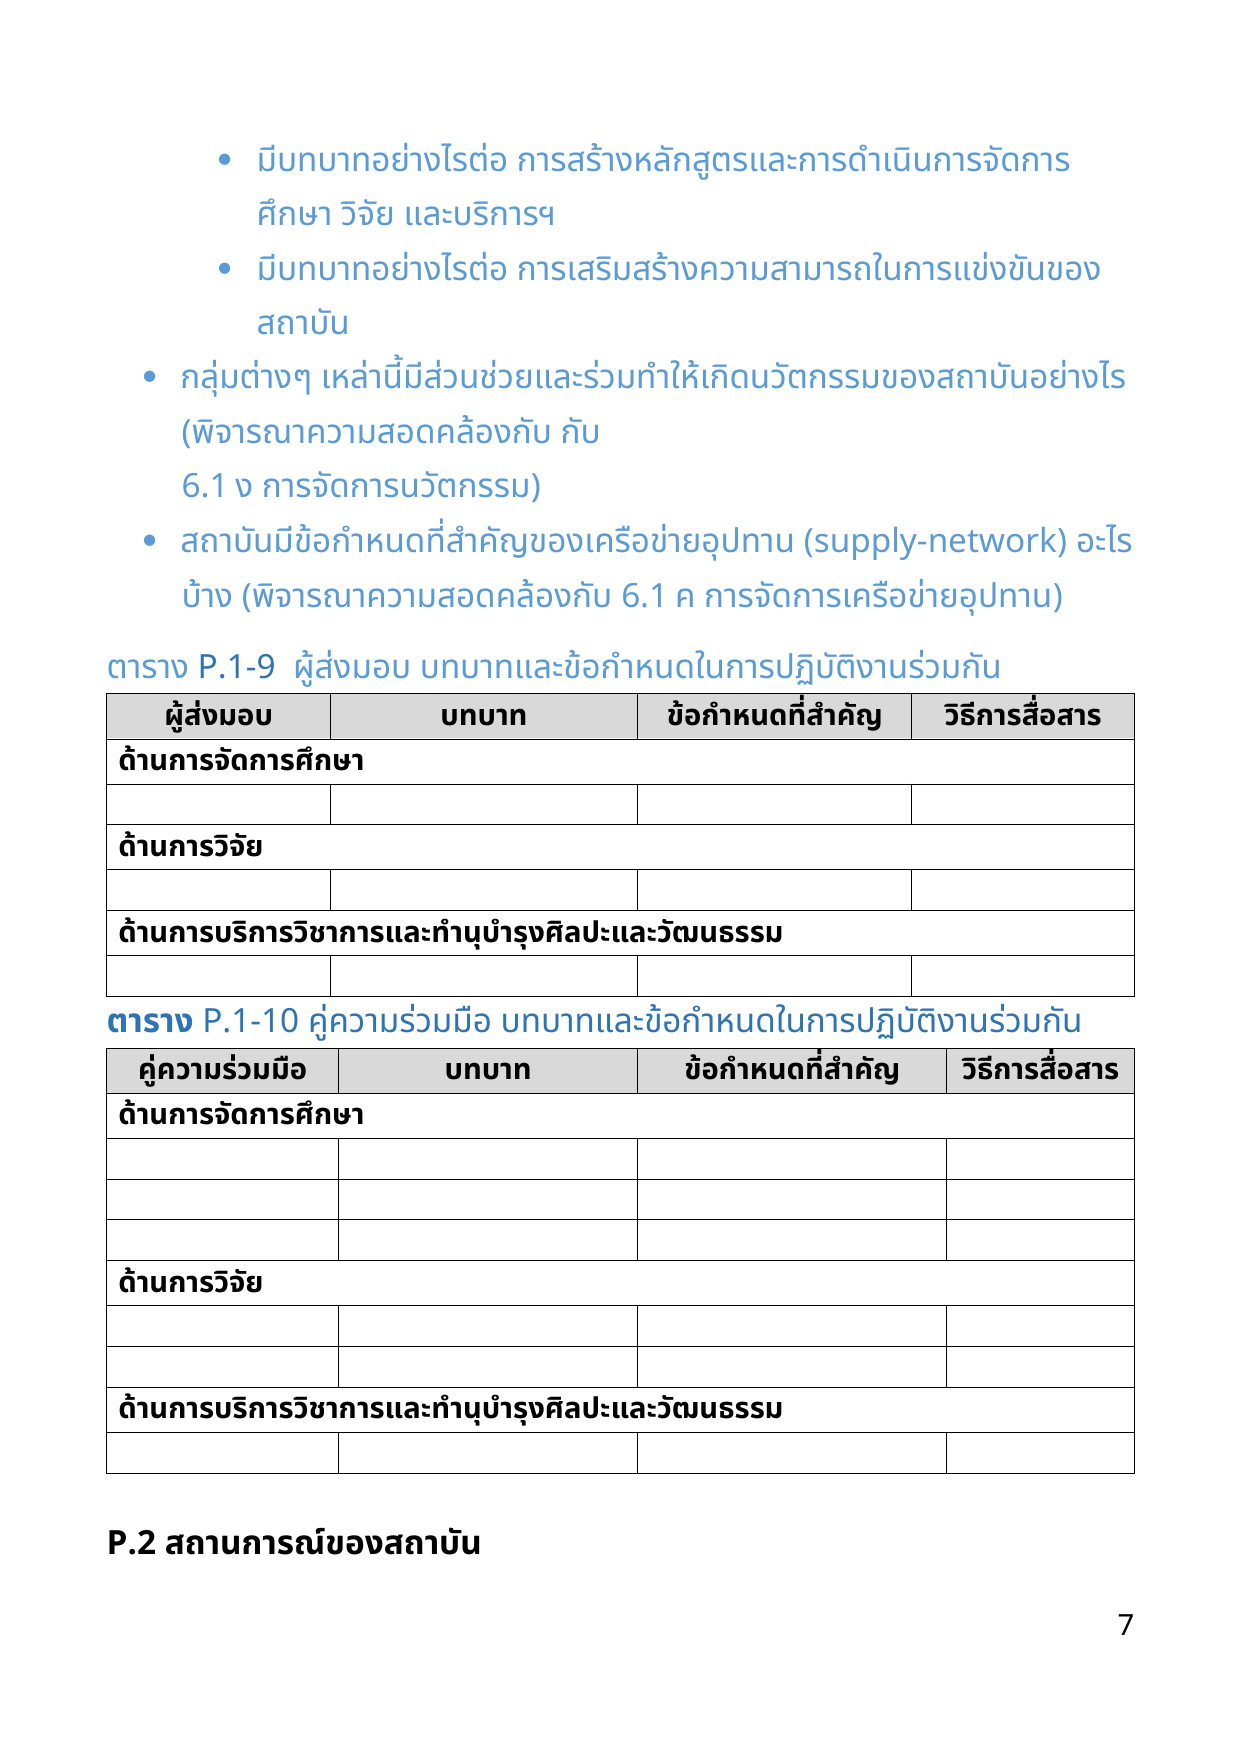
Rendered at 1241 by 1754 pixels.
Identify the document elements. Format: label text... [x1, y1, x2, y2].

table_cell [638, 870, 911, 910]
table_cell ด้านการบริการวิชาการและทำนุบำรุงศิลปะและวัฒนธรรม [107, 1388, 1134, 1432]
table_cell ด้านการบริการวิชาการและทำนุบำรุงศิลปะและวัฒนธรรม [107, 911, 1134, 955]
table_cell [638, 1139, 946, 1178]
table_cell [107, 1139, 338, 1178]
table_cell ด้านการจัดการศึกษา [107, 1094, 1134, 1138]
list มีบทบาทอย่างไรต่อ การเสริมสร้างความสามารถในการแข่งขันของสถาบัน [219, 244, 1134, 349]
table_cell [107, 870, 330, 910]
list มีบทบาทอย่างไรต่อ การสร้างหลักสูตรและการดำเนินการจัดการศึกษา วิจัย และบริการฯ [219, 136, 1134, 241]
table_cell [947, 1220, 1134, 1260]
table_cell [107, 956, 330, 996]
table_header วิธีการสื่อสาร [912, 694, 1134, 738]
table_cell [947, 1433, 1134, 1472]
table_cell [638, 785, 911, 824]
table_header ข้อกำหนดที่สำคัญ [638, 1049, 946, 1093]
table_cell [339, 1139, 637, 1178]
text ตาราง P.1-9 ผู้ส่งมอบ บทบาทและข้อกำหนดในการปฏิบัติงานร่วมกัน [106, 643, 1134, 693]
text P.2 สถานการณ์ของสถาบัน [106, 1519, 1134, 1569]
table_cell [331, 870, 637, 910]
table_header บทบาท [339, 1049, 637, 1093]
table_cell [339, 1220, 637, 1260]
table_cell [107, 785, 330, 824]
table_header บทบาท [331, 694, 637, 738]
table_cell [912, 956, 1134, 996]
table_cell [638, 1306, 946, 1346]
table_header คู่ความร่วมมือ [107, 1049, 338, 1093]
table_cell [912, 785, 1134, 824]
table_header ผู้ส่งมอบ [107, 694, 330, 738]
table_cell [638, 1180, 946, 1219]
table_cell [947, 1306, 1134, 1346]
table_cell [107, 1220, 338, 1260]
text ตาราง P.1-10 คู่ความร่วมมือ บทบาทและข้อกำหนดในการปฏิบัติงานร่วมกัน [106, 997, 1134, 1048]
table_cell [339, 1433, 637, 1472]
table_cell [947, 1180, 1134, 1219]
list กลุ่มต่างๆ เหล่านี้มีส่วนช่วยและร่วมทำให้เกิดนวัตกรรมของสถาบันอย่างไร (พิจารณาความสอดคล้องกับ กับ [144, 353, 1134, 458]
table_cell [638, 1347, 946, 1387]
table_cell [947, 1347, 1134, 1387]
table_cell [912, 870, 1134, 910]
table_cell ด้านการวิจัย [107, 1261, 1134, 1305]
table_cell [107, 1306, 338, 1346]
table_cell ด้านการจัดการศึกษา [107, 740, 1134, 783]
list 6.1ง การจัดการนวัตกรรม) [181, 462, 1134, 513]
table_cell [638, 1220, 946, 1260]
table_cell [638, 956, 911, 996]
table_header วิธีการสื่อสาร [947, 1049, 1134, 1093]
table_cell [107, 1433, 338, 1472]
table_cell [339, 1180, 637, 1219]
table_cell [331, 785, 637, 824]
table_header ข้อกำหนดที่สำคัญ [638, 694, 911, 738]
table_cell [947, 1139, 1134, 1178]
table_cell [638, 1433, 946, 1472]
table_cell [339, 1306, 637, 1346]
table_cell [339, 1347, 637, 1387]
table_cell [331, 956, 637, 996]
table_cell [107, 1347, 338, 1387]
table_cell [107, 1180, 338, 1219]
list สถาบันมีข้อกำหนดที่สำคัญของเครือข่ายอุปทาน (supply-network) อะไรบ้าง (พิจารณาความสอดคล้องกับ 6.1ค การจัดการเครือข่ายอุปทาน) [144, 517, 1134, 622]
table_cell ด้านการวิจัย [107, 825, 1134, 869]
